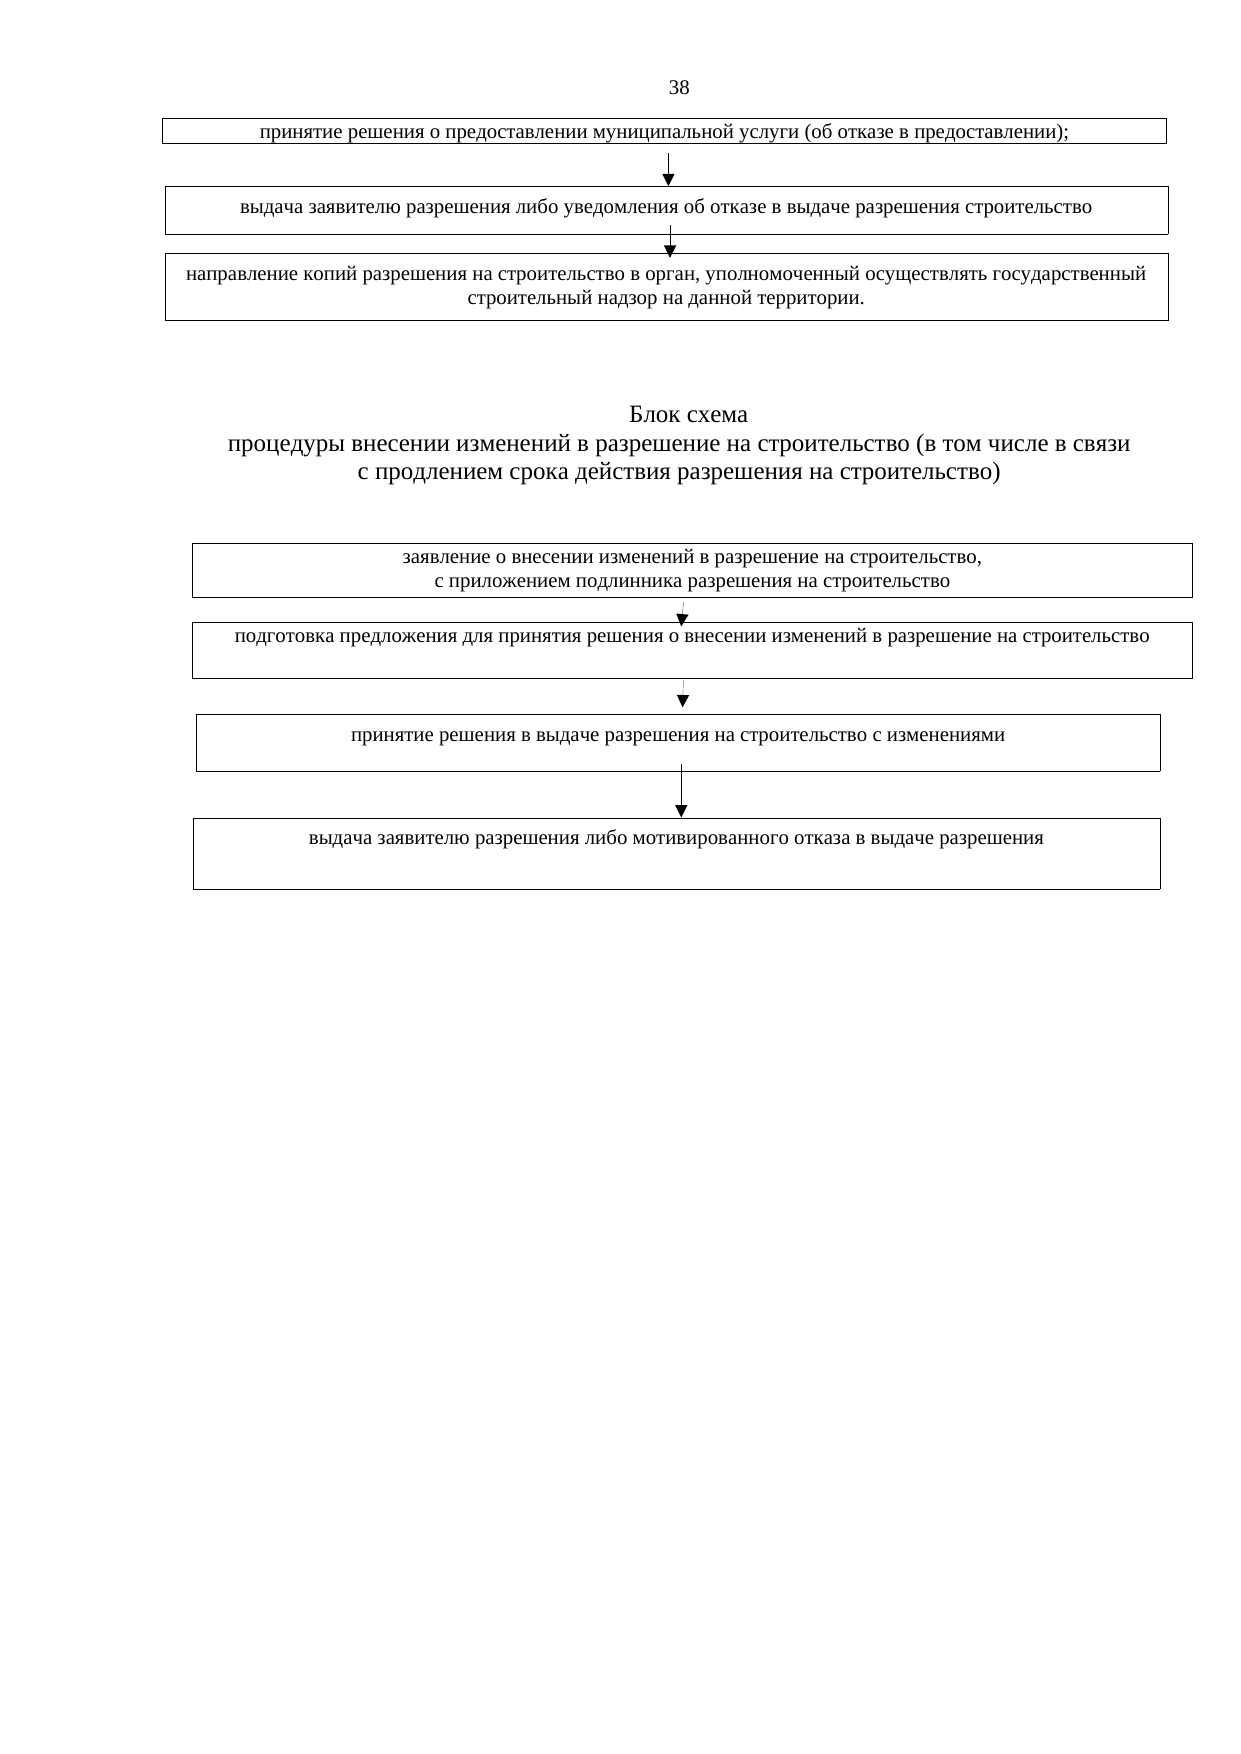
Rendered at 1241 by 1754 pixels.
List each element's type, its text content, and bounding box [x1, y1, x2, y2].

text процедуры внесении изменений в разрешение на строительство (в том числе в связи [177, 428, 1181, 456]
text Блок схема [196, 399, 1181, 428]
text с продлением срока действия разрешения на строительство) [177, 456, 1181, 485]
table_header заявление о внесении изменений в разрешение на строительство, с приложением подлинника разрешения на строительство [193, 544, 1192, 597]
table_header подготовка предложения для принятия решения о внесении изменений в разрешение на строительство [193, 623, 1192, 677]
table_header принятие решения о предоставлении муниципальной услуги (об отказе в предоставлении); [163, 119, 1166, 143]
